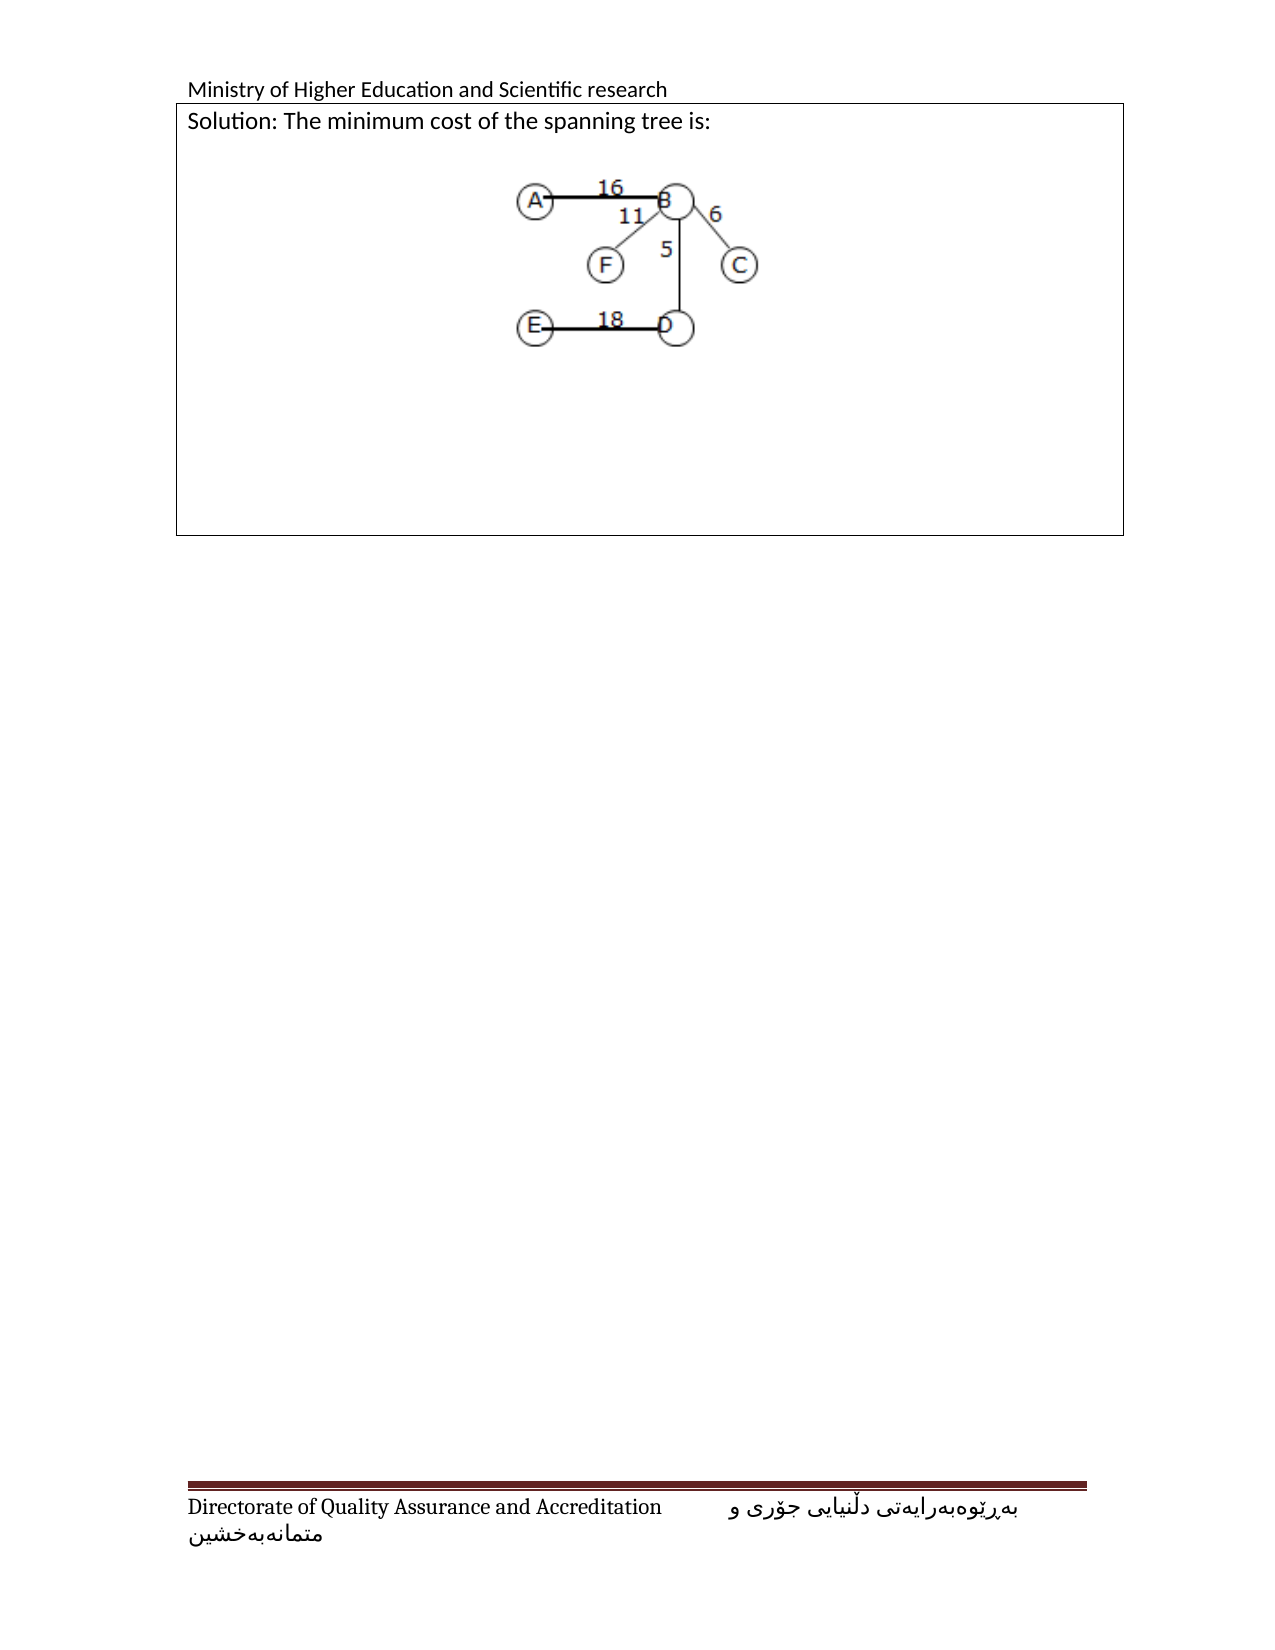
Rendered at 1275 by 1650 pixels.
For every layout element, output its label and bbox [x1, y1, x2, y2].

picture [466, 166, 796, 354]
table_cell [177, 104, 1123, 535]
